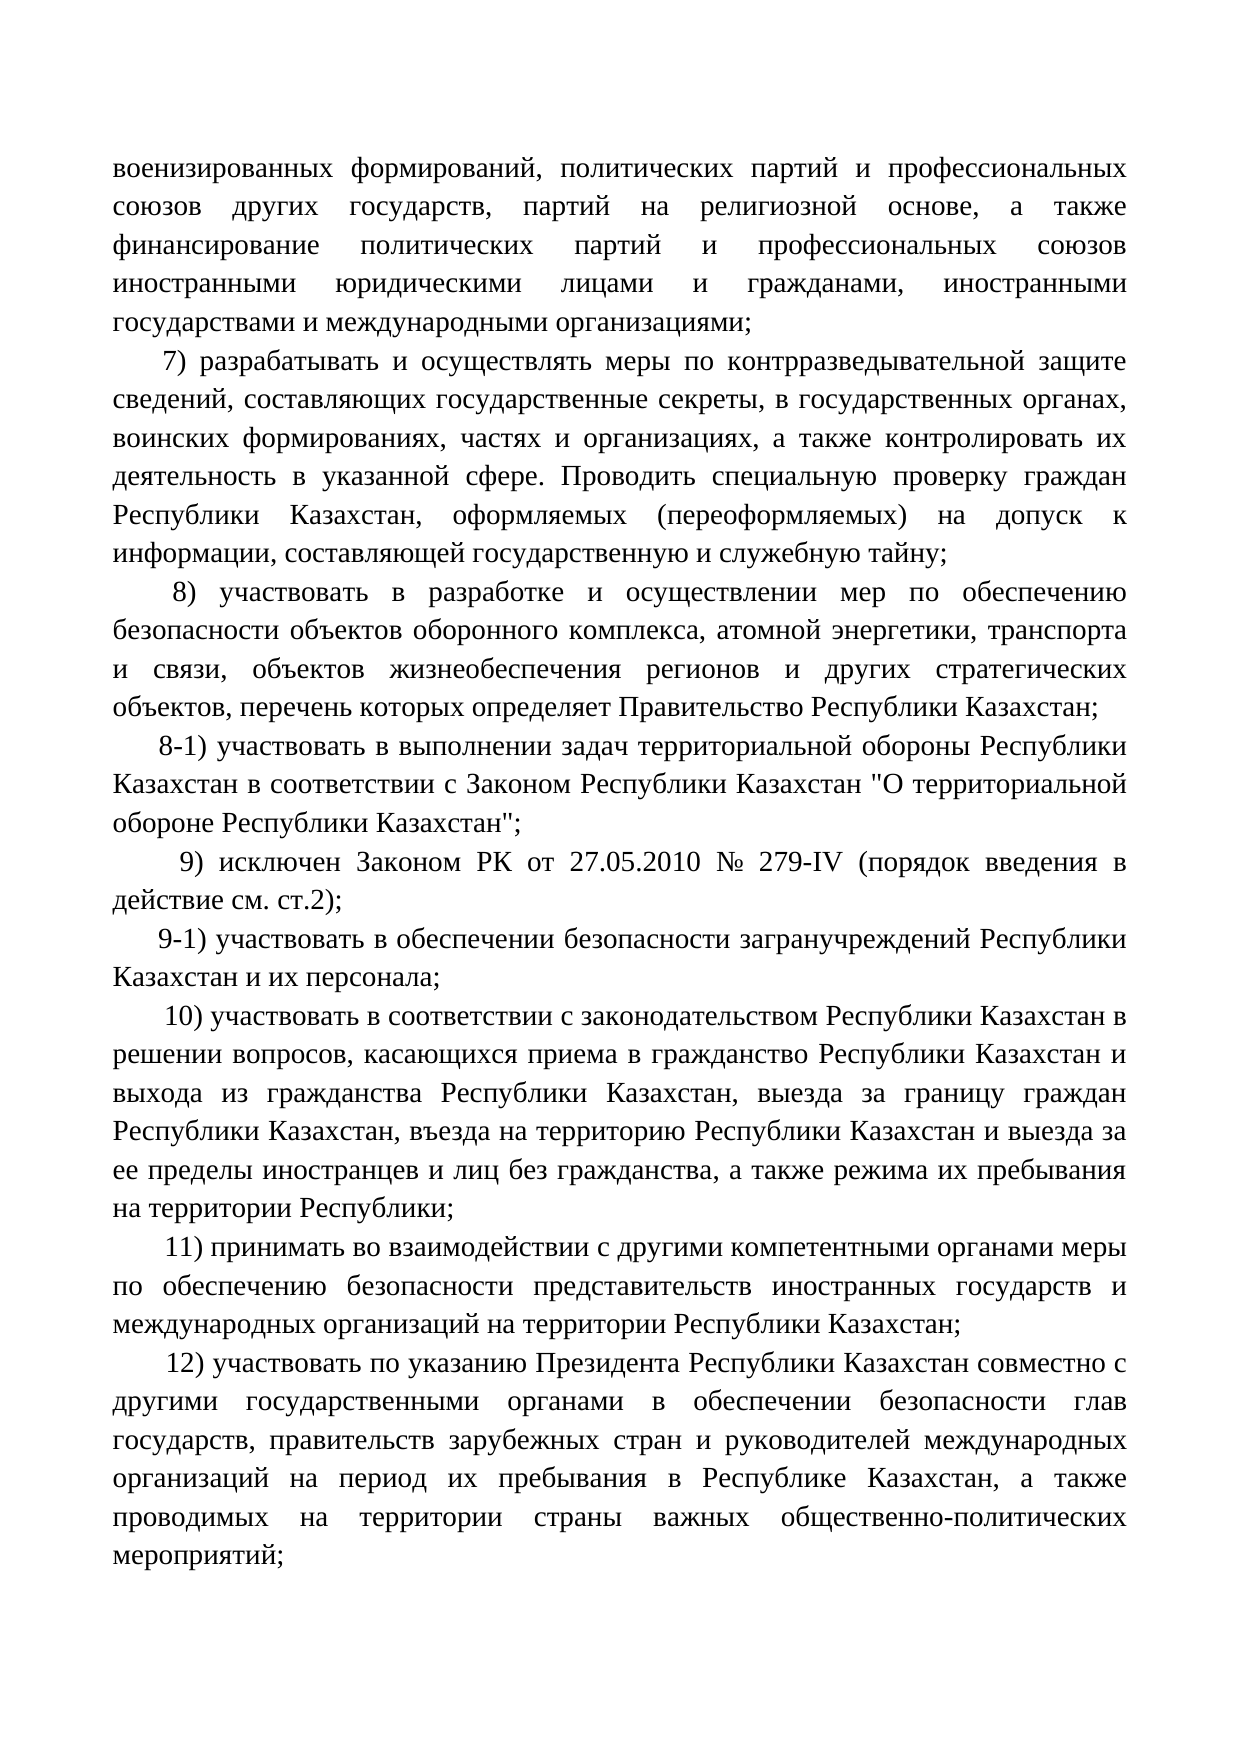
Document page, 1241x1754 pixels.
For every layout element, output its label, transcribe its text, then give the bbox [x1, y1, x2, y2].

text 10) участвовать в соответствии с законодательством Республики Казахстан в решении вопросов, касающихся приема в гражданство Республики Казахстан и выхода из гражданства Республики Казахстан, выезда за границу граждан Республики Казахстан, въезда на территорию Республики Казахстан и выезда за ее пределы иностранцев и лиц без гражданства, а также режима их пребывания на территории Республики; [112, 998, 1128, 1224]
text 8) участвовать в разработке и осуществлении мер по обеспечению безопасности объектов оборонного комплекса, атомной энергетики, транспорта и связи, объектов жизнеобеспечения регионов и других стратегических объектов, перечень которых определяет Правительство Республики Казахстан; [112, 574, 1128, 723]
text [112, 150, 1128, 338]
text 9) исключен Законом РК от 27.05.2010 № 279-IV (порядок введения в действие см. ст.2); [112, 844, 1128, 916]
text 8-1) участвовать в выполнении задач территориальной обороны Республики Казахстан в соответствии с Законом Республики Казахстан "О территориальной обороне Республики Казахстан"; [112, 728, 1128, 839]
text 11) принимать во взаимодействии с другими компетентными органами меры по обеспечению безопасности представительств иностранных государств и международных организаций на территории Республики Казахстан; [112, 1229, 1128, 1340]
text 9-1) участвовать в обеспечении безопасности загранучреждений Республики Казахстан и их персонала; [112, 921, 1128, 993]
text 7) разрабатывать и осуществлять меры по контрразведывательной защите сведений, составляющих государственные секреты, в государственных органах, воинских формированиях, частях и организациях, а также контролировать их деятельность в указанной сфере. Проводить специальную проверку граждан Республики Казахстан, оформляемых (переоформляемых) на допуск к информации, составляющей государственную и служебную тайну; [112, 343, 1128, 569]
text 12) участвовать по указанию Президента Республики Казахстан совместно с другими государственными органами в обеспечении безопасности глав государств, правительств зарубежных стран и руководителей международных организаций на период их пребывания в Республике Казахстан, а также проводимых на территории страны важных общественно-политических мероприятий; [112, 1345, 1128, 1571]
